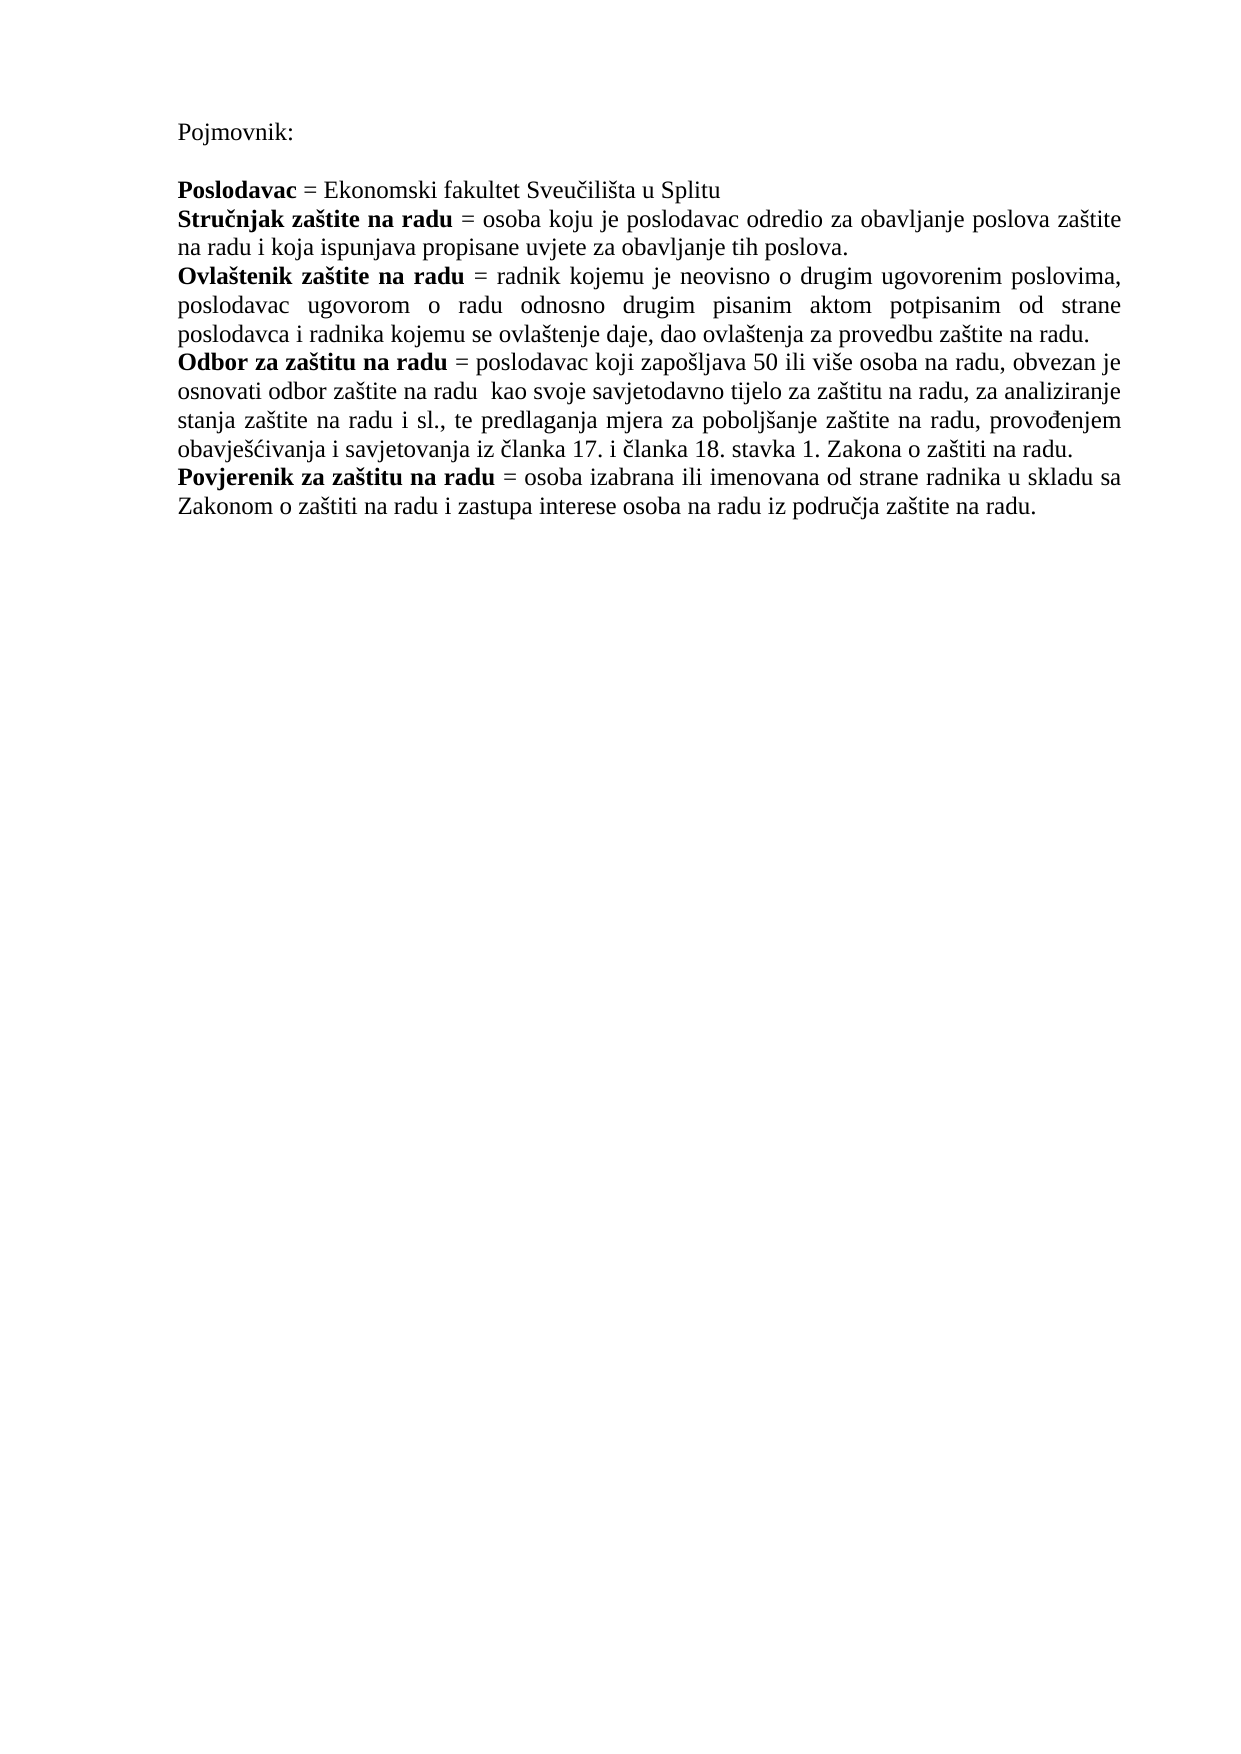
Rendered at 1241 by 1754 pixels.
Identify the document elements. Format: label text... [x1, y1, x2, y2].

text Povjerenik za zaštitu na radu = osoba izabrana ili imenovana od strane radnika u skladu sa Zakonom o zaštiti na radu i zastupa interese osoba na radu iz područja zaštite na radu. [177, 462, 1122, 520]
text Poslodavac = Ekonomski fakultet Sveučilišta u Splitu [177, 175, 1122, 204]
text Odbor za zaštitu na radu = poslodavac koji zapošljava 50 ili više osoba na radu, obvezan je osnovati odbor zaštite na radu kao svoje savjetodavno tijelo za zaštitu na radu, za analiziranje stanja zaštite na radu i sl., te predlaganja mjera za poboljšanje zaštite na radu, provođenjem obavješćivanja i savjetovanja iz članka 17. i članka 18. stavka 1. Zakona o zaštiti na radu. [177, 347, 1122, 462]
text Ovlaštenik zaštite na radu = radnik kojemu je neovisno o drugim ugovorenim poslovima, poslodavac ugovorom o radu odnosno drugim pisanim aktom potpisanim od strane poslodavca i radnika kojemu se ovlaštenje daje, dao ovlaštenja za provedbu zaštite na radu. [177, 261, 1122, 347]
text Stručnjak zaštite na radu = osoba koju je poslodavac odredio za obavljanje poslova zaštite na radu i koja ispunjava propisane uvjete za obavljanje tih poslova. [177, 204, 1122, 261]
text Pojmovnik: [177, 117, 1122, 146]
